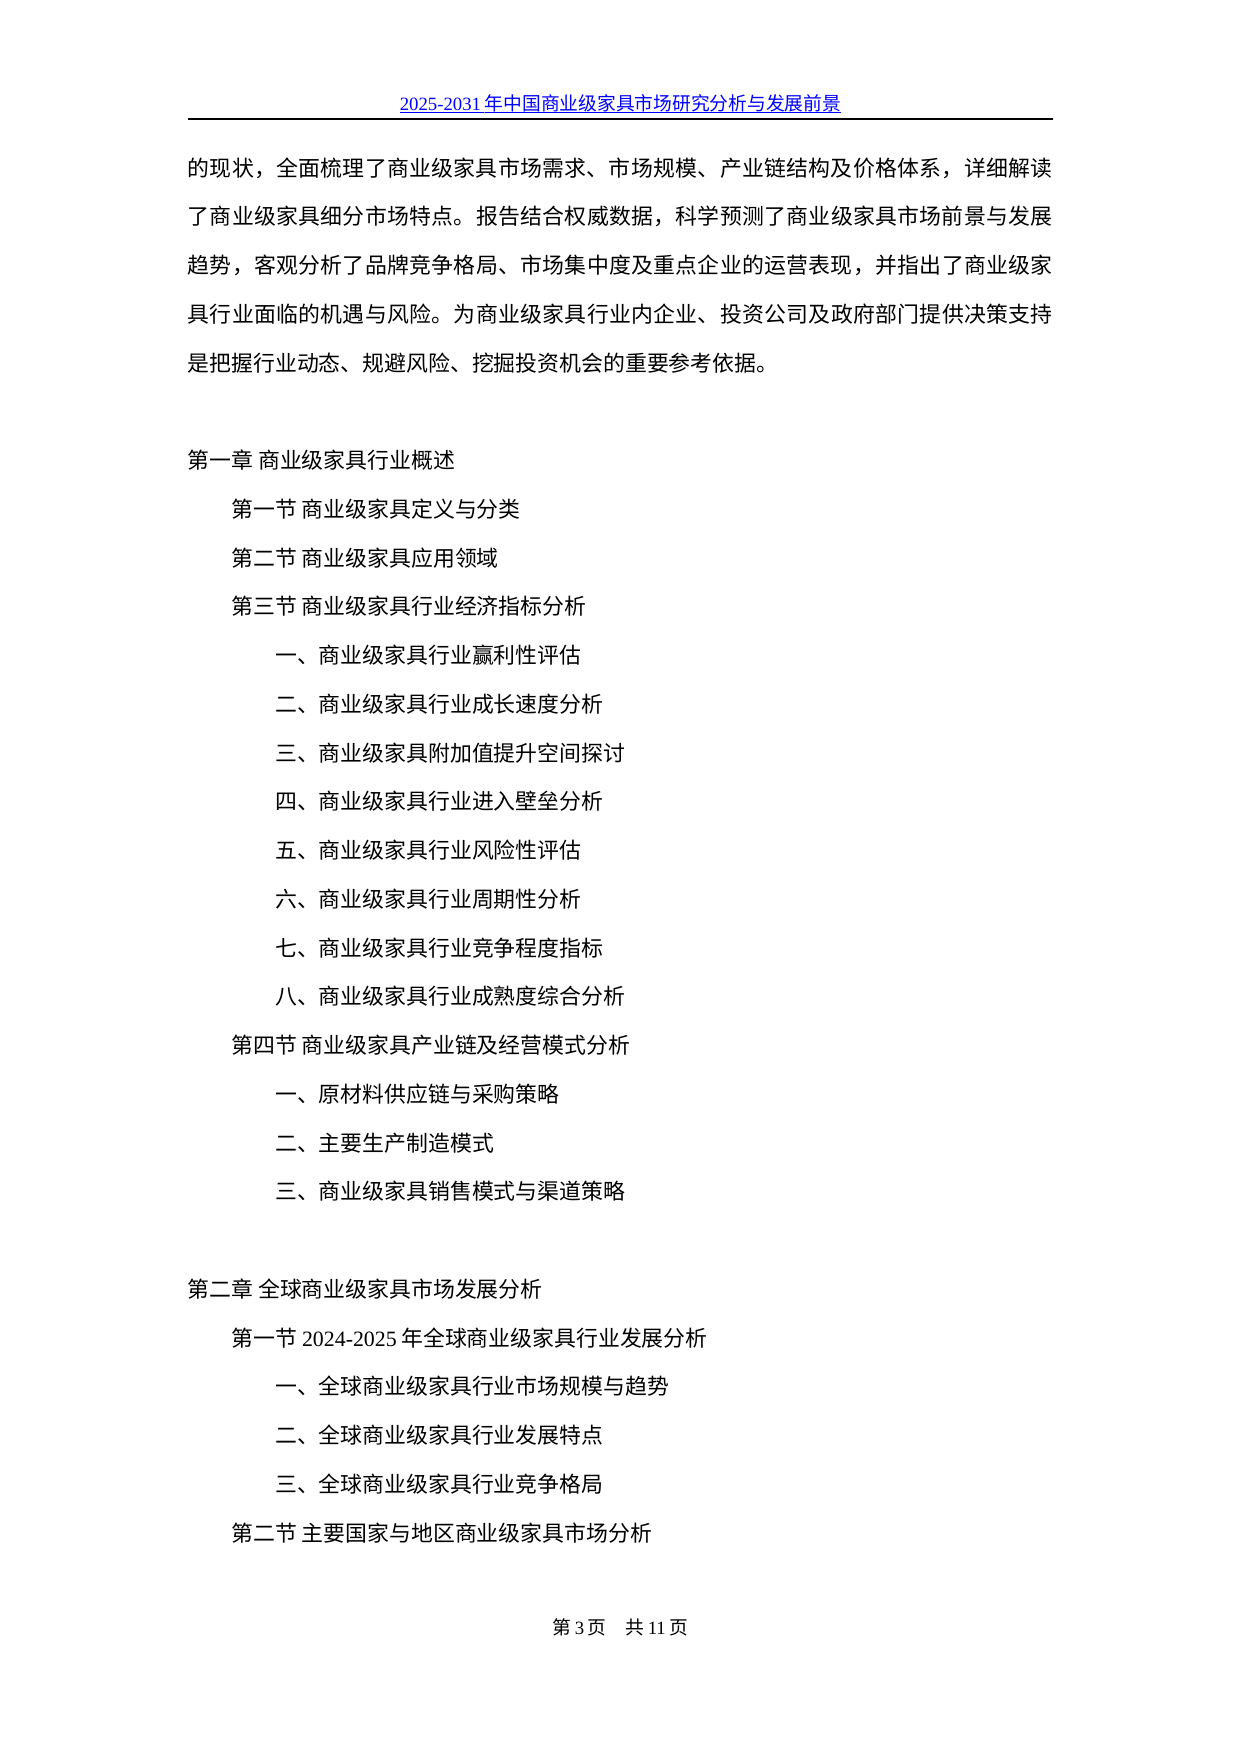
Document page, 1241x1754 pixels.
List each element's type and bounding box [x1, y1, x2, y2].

text [187, 150, 1053, 1548]
